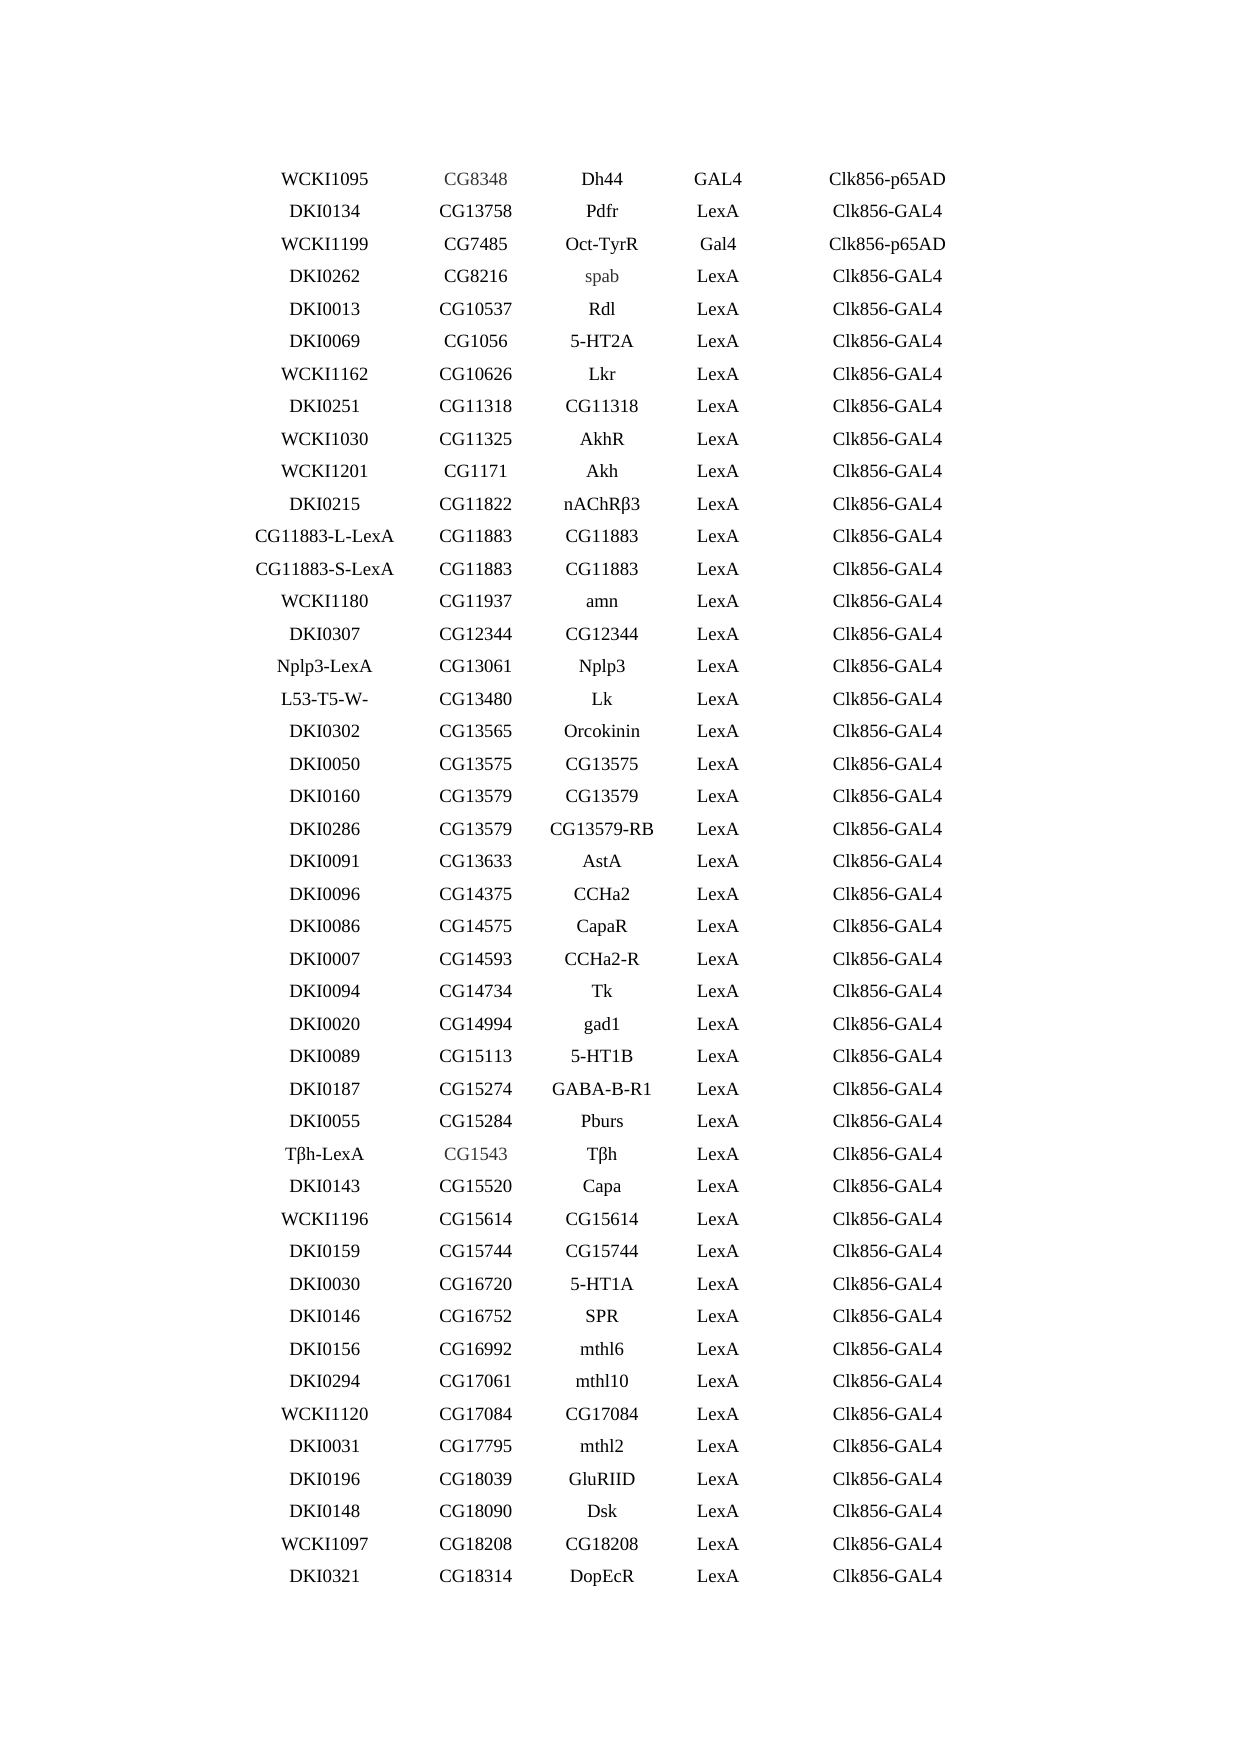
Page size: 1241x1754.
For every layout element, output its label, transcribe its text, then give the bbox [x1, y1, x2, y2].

table_cell WCKI1095 [228, 162, 421, 194]
table_cell Clk856-GAL4 [762, 1560, 1012, 1592]
table_cell DKI0030 [228, 1267, 421, 1299]
table_cell Clk856-GAL4 [762, 617, 1012, 649]
table_cell CG11883-L-LexA [228, 520, 421, 552]
table_cell CG13579 [421, 780, 530, 812]
table_cell Lk [530, 682, 674, 714]
table_cell CG15744 [530, 1235, 674, 1267]
table_cell Clk856-GAL4 [762, 292, 1012, 324]
table_cell WCKI1199 [228, 227, 421, 259]
table_cell DKI0086 [228, 910, 421, 942]
table_cell Tβh-LexA [228, 1137, 421, 1169]
table_cell CG11883 [530, 520, 674, 552]
table_cell CG11318 [421, 390, 530, 422]
table_cell Clk856-GAL4 [762, 942, 1012, 974]
table_cell WCKI1097 [228, 1527, 421, 1559]
table_cell Clk856-GAL4 [762, 1072, 1012, 1104]
table_cell Clk856-GAL4 [762, 780, 1012, 812]
table_cell Clk856-GAL4 [762, 845, 1012, 877]
table_cell WCKI1162 [228, 357, 421, 389]
table_cell CG1171 [421, 455, 530, 487]
table_cell Akh [530, 455, 674, 487]
table_cell Clk856-GAL4 [762, 1235, 1012, 1267]
table_cell LexA [674, 942, 762, 974]
table_cell CG15113 [421, 1040, 530, 1072]
table_cell Nplp3 [530, 650, 674, 682]
table_cell CG13579 [530, 780, 674, 812]
table_cell DKI0251 [228, 390, 421, 422]
table_cell LexA [674, 845, 762, 877]
table_cell CG18090 [421, 1495, 530, 1527]
table_cell Gal4 [674, 227, 762, 259]
table_cell CG11883 [421, 552, 530, 584]
table_cell nAChRβ3 [530, 487, 674, 519]
table_cell DKI0156 [228, 1332, 421, 1364]
table_cell Clk856-GAL4 [762, 1462, 1012, 1494]
table_cell CG13575 [421, 747, 530, 779]
table_cell LexA [674, 1007, 762, 1039]
table_cell CG1056 [421, 325, 530, 357]
table_cell LexA [674, 877, 762, 909]
table_cell CG15520 [421, 1170, 530, 1202]
table_cell Clk856-GAL4 [762, 1527, 1012, 1559]
table_cell LexA [674, 1560, 762, 1592]
table_cell LexA [674, 1527, 762, 1559]
table_cell CG8348 [421, 162, 530, 194]
table_cell LexA [674, 357, 762, 389]
table_cell 5-HT1B [530, 1040, 674, 1072]
table_cell Clk856-GAL4 [762, 910, 1012, 942]
table_cell Clk856-GAL4 [762, 455, 1012, 487]
table_cell DKI0215 [228, 487, 421, 519]
table_cell LexA [674, 390, 762, 422]
table_cell LexA [674, 1040, 762, 1072]
table_cell CG15614 [421, 1202, 530, 1234]
table_cell SPR [530, 1300, 674, 1332]
table_cell CG8216 [421, 260, 530, 292]
table_cell Nplp3-LexA [228, 650, 421, 682]
table_cell DKI0294 [228, 1365, 421, 1397]
table_cell LexA [674, 552, 762, 584]
table_cell DKI0307 [228, 617, 421, 649]
table_cell Clk856-GAL4 [762, 715, 1012, 747]
table_cell Dsk [530, 1495, 674, 1527]
table_cell CG1543 [421, 1137, 530, 1169]
table_cell WCKI1196 [228, 1202, 421, 1234]
table_cell Clk856-GAL4 [762, 877, 1012, 909]
table_cell DKI0321 [228, 1560, 421, 1592]
table_cell AkhR [530, 422, 674, 454]
table_cell LexA [674, 487, 762, 519]
table_cell Lkr [530, 357, 674, 389]
table_cell Rdl [530, 292, 674, 324]
table_cell LexA [674, 422, 762, 454]
table_cell CG14575 [421, 910, 530, 942]
table_cell CG18208 [530, 1527, 674, 1559]
table_cell DKI0302 [228, 715, 421, 747]
table_cell CG17061 [421, 1365, 530, 1397]
table_cell GAL4 [674, 162, 762, 194]
table_cell WCKI1030 [228, 422, 421, 454]
table_cell DKI0069 [228, 325, 421, 357]
table_cell CG11883 [421, 520, 530, 552]
table_cell Clk856-GAL4 [762, 1137, 1012, 1169]
table_cell Clk856-GAL4 [762, 520, 1012, 552]
table_cell DKI0160 [228, 780, 421, 812]
table_cell Clk856-GAL4 [762, 1202, 1012, 1234]
table_cell Clk856-GAL4 [762, 682, 1012, 714]
table_cell Clk856-GAL4 [762, 585, 1012, 617]
table_cell CG12344 [530, 617, 674, 649]
table_cell CG13575 [530, 747, 674, 779]
table_cell LexA [674, 1365, 762, 1397]
table_cell CG14734 [421, 975, 530, 1007]
table_cell LexA [674, 1235, 762, 1267]
table_cell DKI0007 [228, 942, 421, 974]
table_cell Clk856-GAL4 [762, 422, 1012, 454]
table_cell Clk856-GAL4 [762, 1495, 1012, 1527]
table_cell DKI0134 [228, 195, 421, 227]
table_cell CG16992 [421, 1332, 530, 1364]
table_cell CG15744 [421, 1235, 530, 1267]
table_cell LexA [674, 1202, 762, 1234]
table_cell LexA [674, 1397, 762, 1429]
table_cell LexA [674, 195, 762, 227]
table_cell Tk [530, 975, 674, 1007]
table_cell CG13579 [421, 812, 530, 844]
table_cell LexA [674, 1105, 762, 1137]
table_cell LexA [674, 715, 762, 747]
table_cell Clk856-p65AD [762, 227, 1012, 259]
table_cell LexA [674, 1332, 762, 1364]
table_cell WCKI1201 [228, 455, 421, 487]
table_cell gad1 [530, 1007, 674, 1039]
table_cell LexA [674, 520, 762, 552]
table_cell CG12344 [421, 617, 530, 649]
table_cell 5-HT2A [530, 325, 674, 357]
table_cell CG17795 [421, 1430, 530, 1462]
table_cell LexA [674, 1072, 762, 1104]
table_cell Oct-TyrR [530, 227, 674, 259]
table_cell Clk856-GAL4 [762, 650, 1012, 682]
table_cell LexA [674, 1267, 762, 1299]
table_cell CG18314 [421, 1560, 530, 1592]
table_cell CG10626 [421, 357, 530, 389]
table_cell LexA [674, 617, 762, 649]
table_cell CG14994 [421, 1007, 530, 1039]
table_cell GABA-B-R1 [530, 1072, 674, 1104]
table_cell CG15274 [421, 1072, 530, 1104]
table_cell CG11822 [421, 487, 530, 519]
table_cell CCHa2-R [530, 942, 674, 974]
table_cell 5-HT1A [530, 1267, 674, 1299]
table_cell CapaR [530, 910, 674, 942]
table_cell LexA [674, 682, 762, 714]
table_cell LexA [674, 1495, 762, 1527]
table_cell LexA [674, 1170, 762, 1202]
table_cell DKI0089 [228, 1040, 421, 1072]
table_cell WCKI1120 [228, 1397, 421, 1429]
table_cell LexA [674, 260, 762, 292]
table_cell Clk856-GAL4 [762, 1300, 1012, 1332]
table_cell mthl10 [530, 1365, 674, 1397]
table_cell LexA [674, 747, 762, 779]
table_cell DopEcR [530, 1560, 674, 1592]
table_cell LexA [674, 325, 762, 357]
table_cell DKI0143 [228, 1170, 421, 1202]
table_cell DKI0096 [228, 877, 421, 909]
table_cell LexA [674, 1462, 762, 1494]
table_cell LexA [674, 1430, 762, 1462]
table_cell Clk856-GAL4 [762, 1365, 1012, 1397]
table_cell DKI0262 [228, 260, 421, 292]
table_cell CG15284 [421, 1105, 530, 1137]
table_cell DKI0187 [228, 1072, 421, 1104]
table_cell Capa [530, 1170, 674, 1202]
table_cell LexA [674, 650, 762, 682]
table_cell LexA [674, 1300, 762, 1332]
table_cell CG13565 [421, 715, 530, 747]
table_cell Pburs [530, 1105, 674, 1137]
table_cell CG13579-RB [530, 812, 674, 844]
table_cell CG17084 [530, 1397, 674, 1429]
table_cell Clk856-GAL4 [762, 390, 1012, 422]
table_cell LexA [674, 780, 762, 812]
table_cell amn [530, 585, 674, 617]
table_cell LexA [674, 292, 762, 324]
table_cell CG11318 [530, 390, 674, 422]
table_cell WCKI1180 [228, 585, 421, 617]
table_cell L53-T5-W- [228, 682, 421, 714]
table_cell DKI0159 [228, 1235, 421, 1267]
table_cell Clk856-GAL4 [762, 1397, 1012, 1429]
table_cell DKI0196 [228, 1462, 421, 1494]
table_cell Orcokinin [530, 715, 674, 747]
table_cell LexA [674, 455, 762, 487]
table_cell CG11883-S-LexA [228, 552, 421, 584]
table_cell LexA [674, 812, 762, 844]
table_cell LexA [674, 1137, 762, 1169]
table_cell Clk856-GAL4 [762, 1040, 1012, 1072]
table_cell Clk856-GAL4 [762, 1105, 1012, 1137]
table_cell DKI0055 [228, 1105, 421, 1137]
table_cell Clk856-GAL4 [762, 1170, 1012, 1202]
table_cell Clk856-GAL4 [762, 1332, 1012, 1364]
table_cell CG13758 [421, 195, 530, 227]
table_cell CG14375 [421, 877, 530, 909]
table_cell CG11937 [421, 585, 530, 617]
table_cell CG16752 [421, 1300, 530, 1332]
table_cell Pdfr [530, 195, 674, 227]
table_cell CG14593 [421, 942, 530, 974]
table_cell CG17084 [421, 1397, 530, 1429]
table_cell DKI0091 [228, 845, 421, 877]
table_cell Clk856-GAL4 [762, 1267, 1012, 1299]
table_cell Clk856-GAL4 [762, 325, 1012, 357]
table_cell Clk856-GAL4 [762, 1007, 1012, 1039]
table_cell Dh44 [530, 162, 674, 194]
table_cell DKI0148 [228, 1495, 421, 1527]
table_cell CG18039 [421, 1462, 530, 1494]
table_cell Tβh [530, 1137, 674, 1169]
table_cell Clk856-GAL4 [762, 747, 1012, 779]
table_cell DKI0013 [228, 292, 421, 324]
table_cell spab [530, 260, 674, 292]
table_cell Clk856-GAL4 [762, 1430, 1012, 1462]
table_cell Clk856-GAL4 [762, 975, 1012, 1007]
table_cell DKI0146 [228, 1300, 421, 1332]
table_cell CG13480 [421, 682, 530, 714]
table_cell Clk856-GAL4 [762, 195, 1012, 227]
table_cell GluRIID [530, 1462, 674, 1494]
table_cell CG11325 [421, 422, 530, 454]
table_cell DKI0031 [228, 1430, 421, 1462]
table_cell DKI0286 [228, 812, 421, 844]
table_cell Clk856-GAL4 [762, 487, 1012, 519]
table_cell Clk856-GAL4 [762, 812, 1012, 844]
table_cell mthl6 [530, 1332, 674, 1364]
table_cell CG15614 [530, 1202, 674, 1234]
table_cell CG10537 [421, 292, 530, 324]
table_cell CG18208 [421, 1527, 530, 1559]
table_cell CG11883 [530, 552, 674, 584]
table_cell AstA [530, 845, 674, 877]
table_cell LexA [674, 910, 762, 942]
table_cell Clk856-GAL4 [762, 357, 1012, 389]
table_cell Clk856-p65AD [762, 162, 1012, 194]
table_cell CG13061 [421, 650, 530, 682]
table_cell mthl2 [530, 1430, 674, 1462]
table_cell CG13633 [421, 845, 530, 877]
table_cell Clk856-GAL4 [762, 552, 1012, 584]
table_cell LexA [674, 975, 762, 1007]
table_cell LexA [674, 585, 762, 617]
table_cell CG7485 [421, 227, 530, 259]
table_cell Clk856-GAL4 [762, 260, 1012, 292]
table_cell CCHa2 [530, 877, 674, 909]
table_cell CG16720 [421, 1267, 530, 1299]
table_cell DKI0050 [228, 747, 421, 779]
table_cell DKI0094 [228, 975, 421, 1007]
table_cell DKI0020 [228, 1007, 421, 1039]
